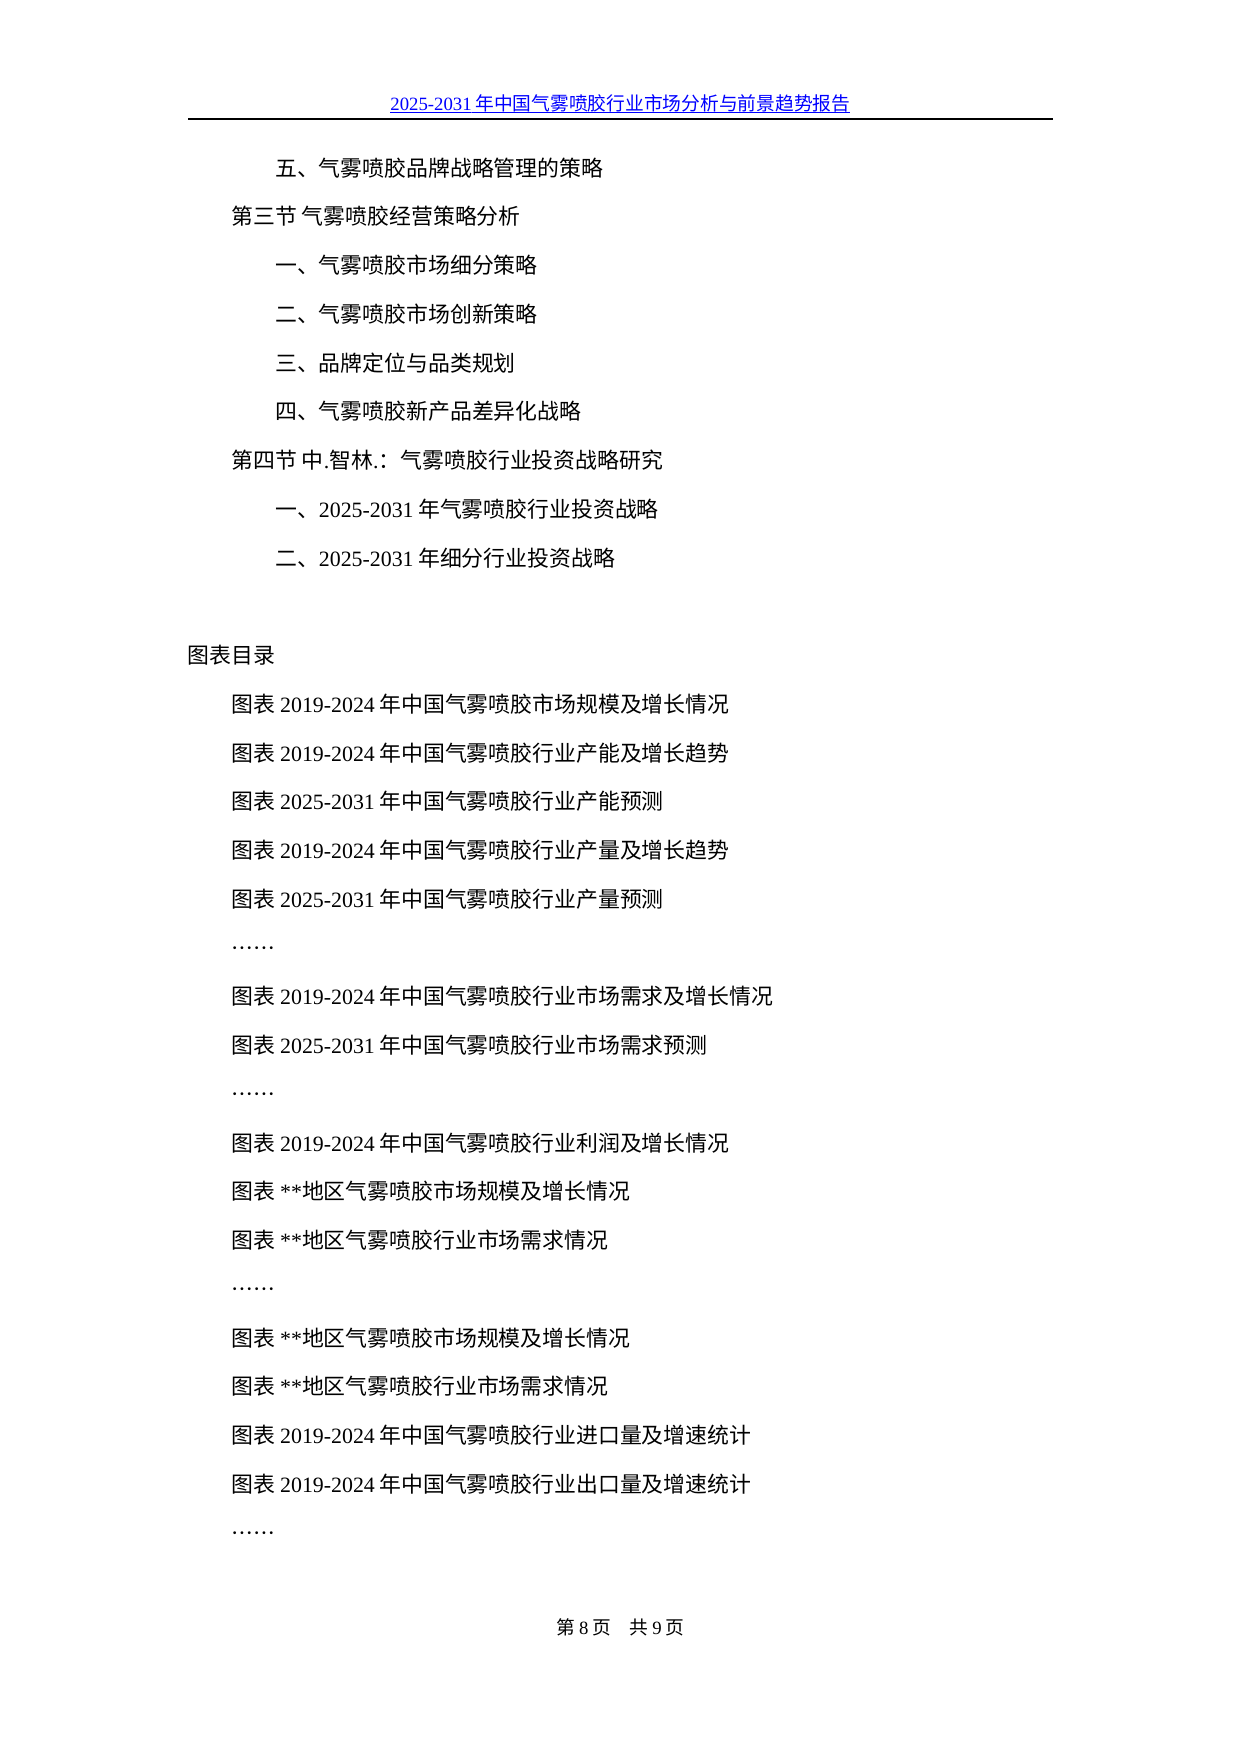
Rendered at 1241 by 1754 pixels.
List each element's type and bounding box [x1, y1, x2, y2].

text [187, 150, 1053, 1548]
